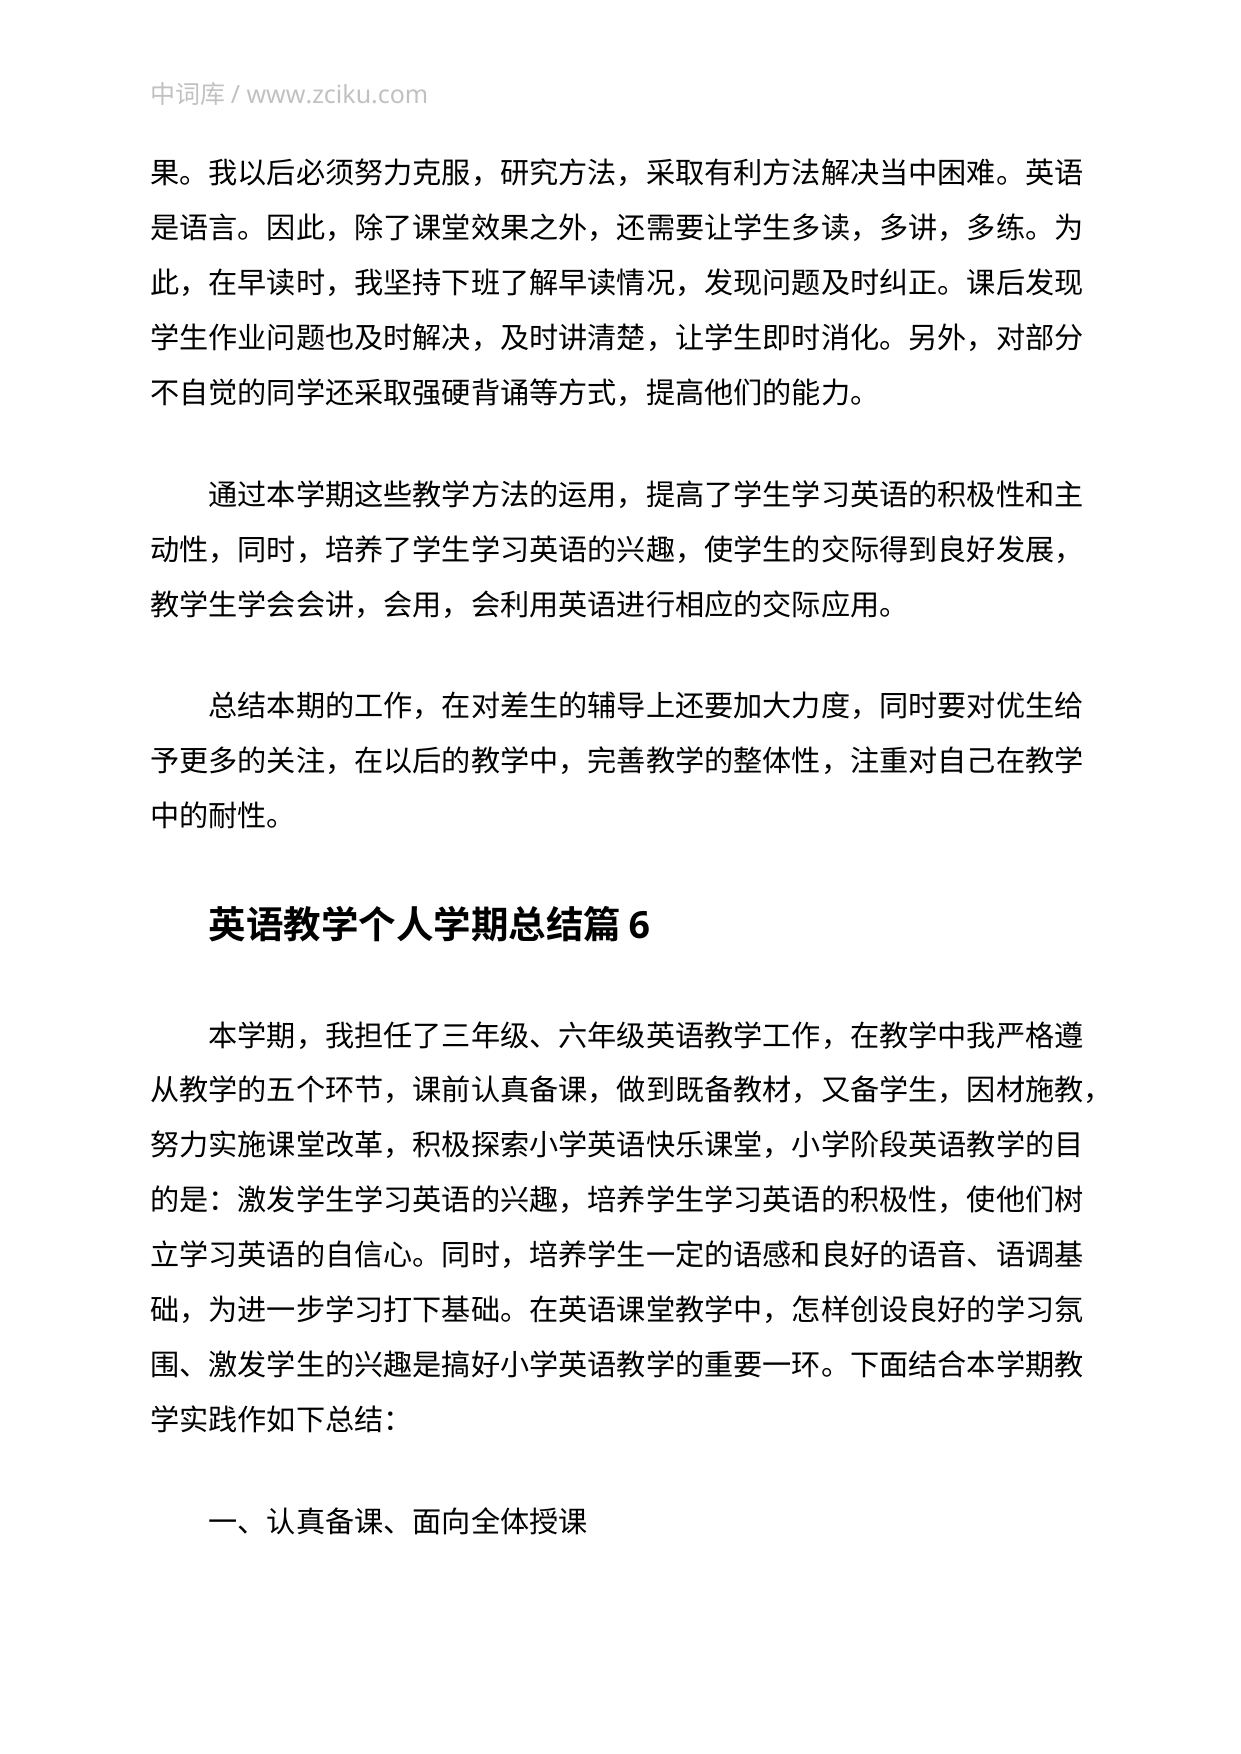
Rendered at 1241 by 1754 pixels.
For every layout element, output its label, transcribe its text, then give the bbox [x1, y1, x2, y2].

text 一、认真备课、面向全体授课 [150, 1498, 1090, 1540]
text 本学期，我担任了三年级、六年级英语教学工作，在教学中我严格遵从教学的五个环节，课前认真备课，做到既备教材，又备学生，因材施教，努力实施课堂改革，积极探索小学英语快乐课堂，小学阶段英语教学的目的是：激发学生学习英语的兴趣，培养学生学习英语的积极性，使他们树立学习英语的自信心。同时，培养学生一定的语感和良好的语音、语调基础，为进一步学习打下基础。在英语课堂教学中，怎样创设良好的学习氛围、激发学生的兴趣是搞好小学英语教学的重要一环。下面结合本学期教学实践作如下总结： [150, 1012, 1090, 1439]
text 通过本学期这些教学方法的运用，提高了学生学习英语的积极性和主动性，同时，培养了学生学习英语的兴趣，使学生的交际得到良好发展，教学生学会会讲，会用，会利用英语进行相应的交际应用。 [150, 471, 1090, 623]
text 总结本期的工作，在对差生的辅导上还要加大力度，同时要对优生给予更多的关注，在以后的教学中，完善教学的整体性，注重对自己在教学中的耐性。 [150, 683, 1090, 835]
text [150, 150, 1090, 412]
text 英语教学个人学期总结篇6 [150, 894, 1090, 949]
